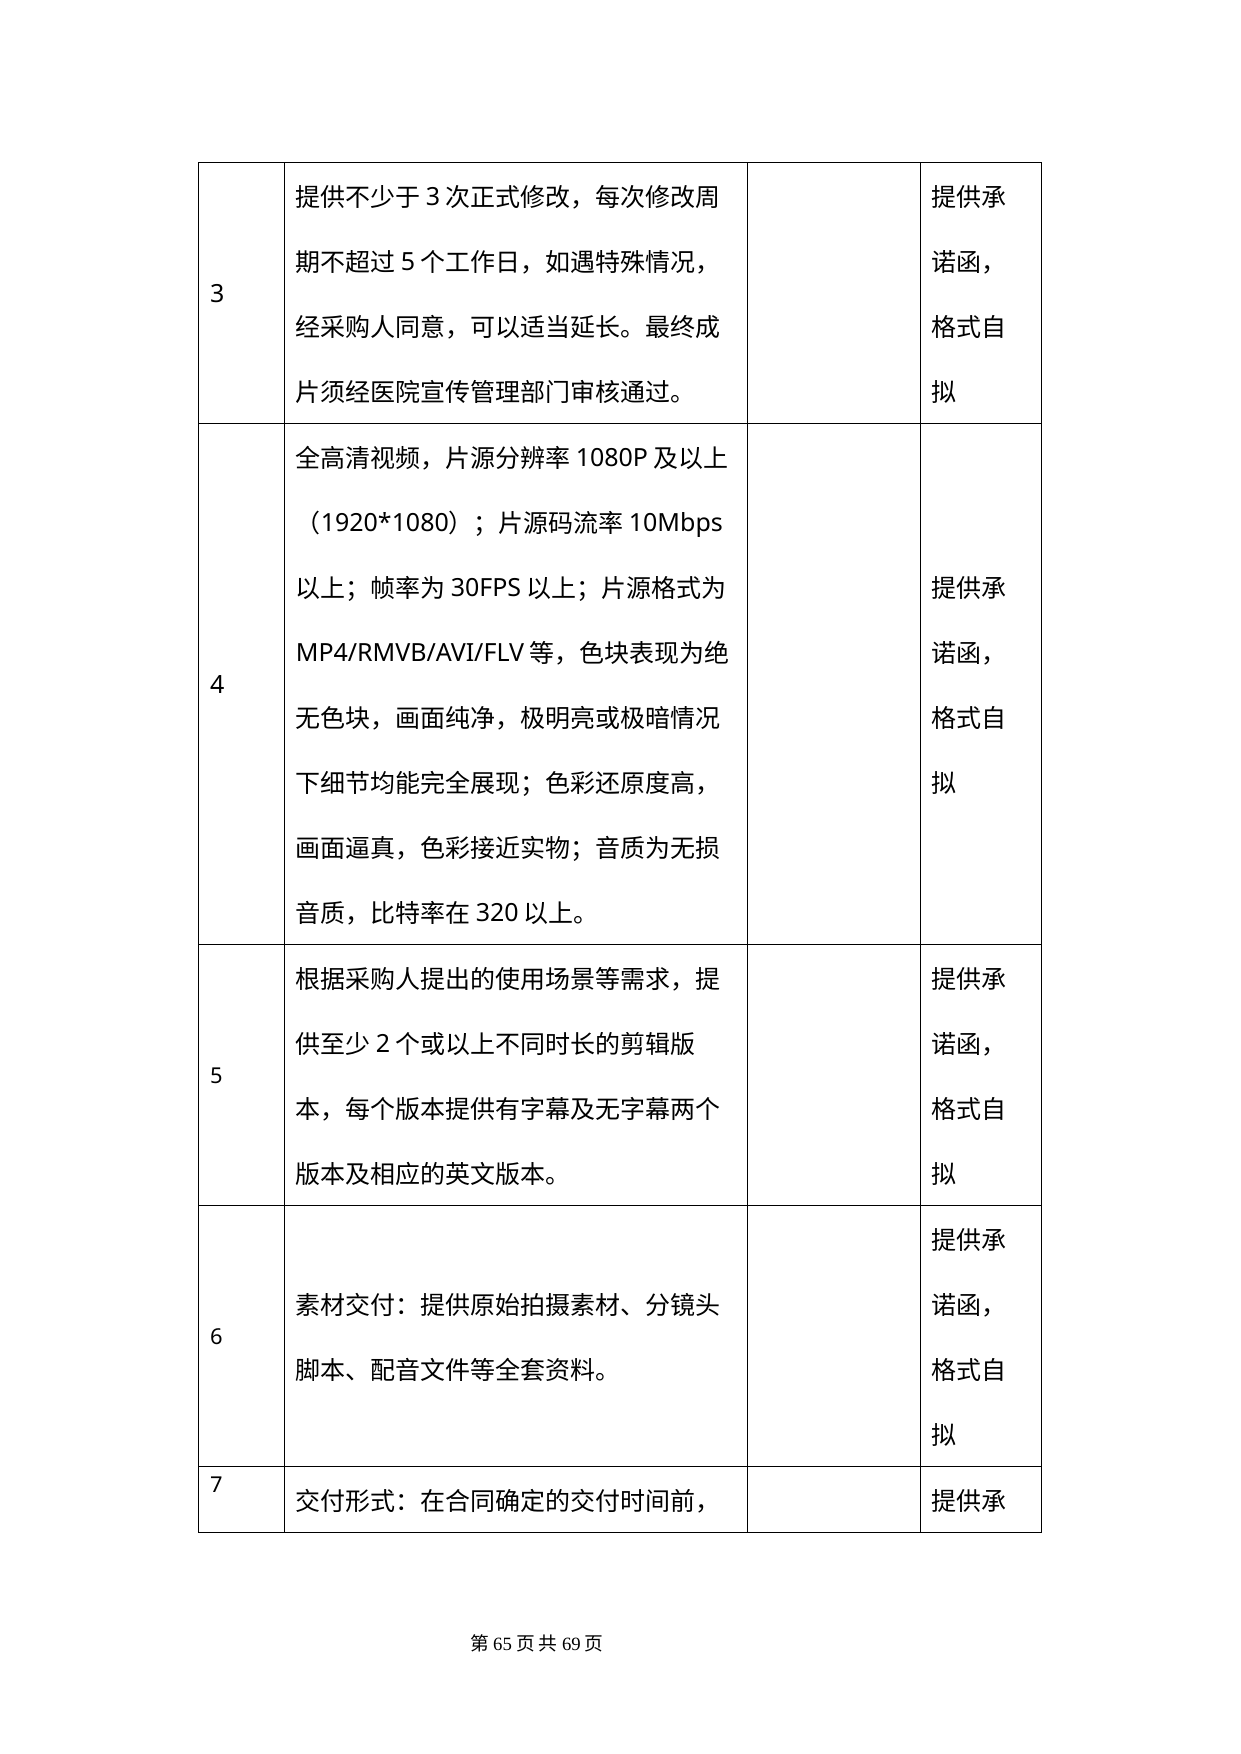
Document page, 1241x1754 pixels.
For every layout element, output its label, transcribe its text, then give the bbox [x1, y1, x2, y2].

table_cell 4 [199, 424, 284, 944]
table_cell 7 [199, 1467, 284, 1532]
table_cell 提供承诺函，格式自拟 [921, 1467, 1041, 1532]
table_cell [748, 1467, 920, 1532]
table_cell 提供承诺函，格式自拟 [921, 945, 1041, 1205]
table_cell 提供承诺函，格式自拟 [921, 424, 1041, 944]
table_cell [748, 424, 920, 944]
table_cell [748, 1206, 920, 1466]
table_cell 5 [199, 945, 284, 1205]
table_cell 6 [199, 1206, 284, 1466]
table_cell 提供不少于3次正式修改，每次修改周期不超过5个工作日，如遇特殊情况，经采购人同意，可以适当延长。最终成片须经医院宣传管理部门审核通过。 [285, 163, 747, 423]
table_cell 提供承诺函，格式自拟 [921, 163, 1041, 423]
table_cell 全高清视频，片源分辨率1080P及以上（1920*1080）；片源码流率10Mbps以上；帧率为30FPS以上；片源格式为MP4/RMVB/AVI/FLV等，色块表现为绝无色块，画面纯净，极明亮或极暗情况下细节均能完全展现；色彩还原度高，画面逼真，色彩接近实物；音质为无损音质，比特率在320以上。 [285, 424, 747, 944]
table_cell 素材交付：提供原始拍摄素材、分镜头脚本、配音文件等全套资料。 [285, 1206, 747, 1466]
table_cell [748, 163, 920, 423]
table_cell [285, 1467, 747, 1532]
table_cell 3 [199, 163, 284, 423]
table_cell 根据采购人提出的使用场景等需求，提供至少2个或以上不同时长的剪辑版本，每个版本提供有字幕及无字幕两个版本及相应的英文版本。 [285, 945, 747, 1205]
table_cell [748, 945, 920, 1205]
table_cell 提供承诺函，格式自拟 [921, 1206, 1041, 1466]
